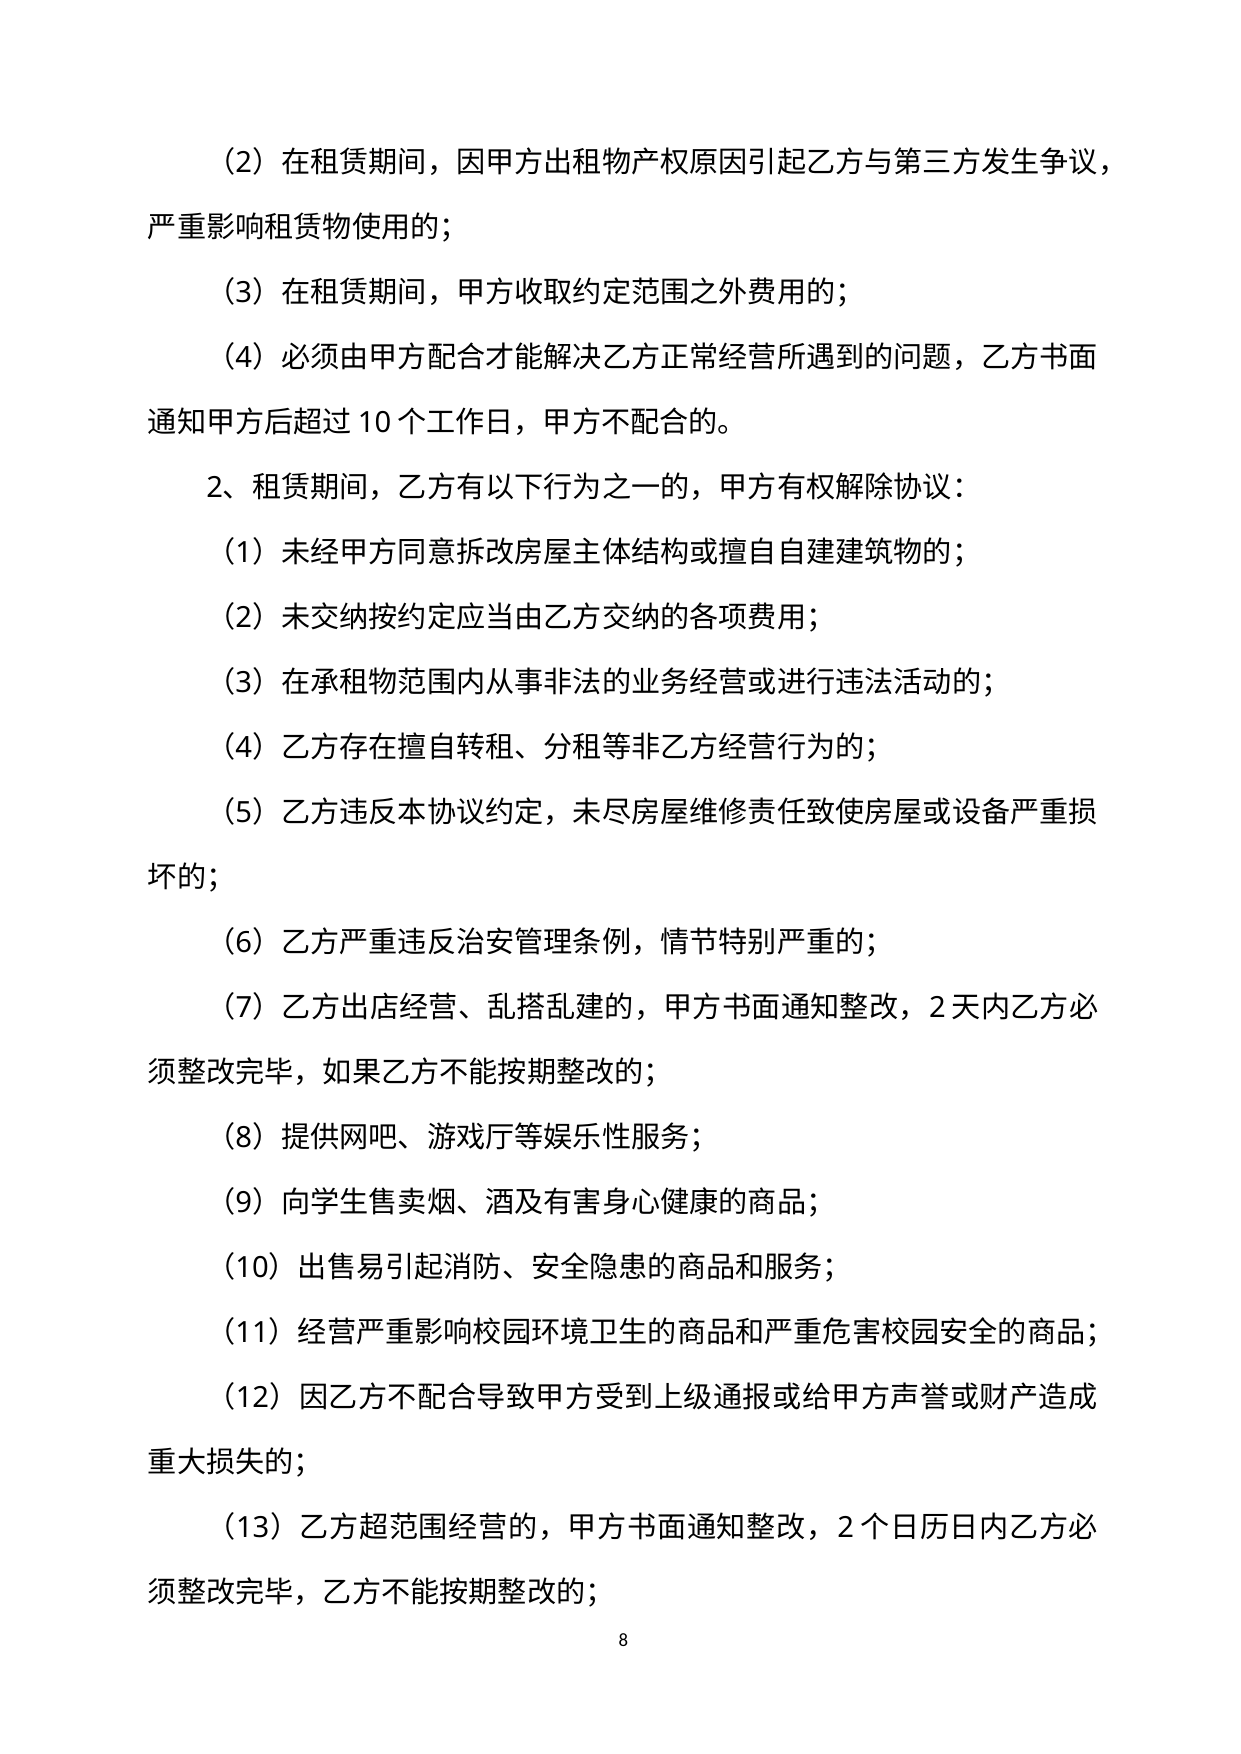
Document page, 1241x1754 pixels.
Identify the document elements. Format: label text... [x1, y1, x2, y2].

text （2）在租赁期间，因甲方出租物产权原因引起乙方与第三方发生争议，严重影响租赁物使用的； [148, 127, 1098, 257]
text （10）出售易引起消防、安全隐患的商品和服务； [148, 1232, 1098, 1297]
text （5）乙方违反本协议约定，未尽房屋维修责任致使房屋或设备严重损坏的； [148, 777, 1098, 907]
text （9）向学生售卖烟、酒及有害身心健康的商品； [148, 1167, 1098, 1232]
text （2）未交纳按约定应当由乙方交纳的各项费用； [148, 582, 1098, 647]
text （1）未经甲方同意拆改房屋主体结构或擅自自建建筑物的； [148, 517, 1098, 582]
text （4）乙方存在擅自转租、分租等非乙方经营行为的； [148, 712, 1098, 777]
text （13）乙方超范围经营的，甲方书面通知整改，2个日历日内乙方必须整改完毕，乙方不能按期整改的； [148, 1492, 1098, 1622]
text （3）在承租物范围内从事非法的业务经营或进行违法活动的； [148, 647, 1098, 712]
text （6）乙方严重违反治安管理条例，情节特别严重的； [148, 907, 1098, 972]
text （7）乙方出店经营、乱搭乱建的，甲方书面通知整改，2天内乙方必须整改完毕，如果乙方不能按期整改的； [148, 972, 1098, 1102]
text （4）必须由甲方配合才能解决乙方正常经营所遇到的问题，乙方书面通知甲方后超过10个工作日，甲方不配合的。 [148, 322, 1098, 452]
text 2、租赁期间，乙方有以下行为之一的，甲方有权解除协议： [148, 452, 1098, 517]
text （8）提供网吧、游戏厅等娱乐性服务； [148, 1102, 1098, 1167]
text （11）经营严重影响校园环境卫生的商品和严重危害校园安全的商品； [148, 1297, 1098, 1362]
text （3）在租赁期间，甲方收取约定范围之外费用的； [148, 257, 1098, 322]
text （12）因乙方不配合导致甲方受到上级通报或给甲方声誉或财产造成重大损失的； [148, 1362, 1098, 1492]
